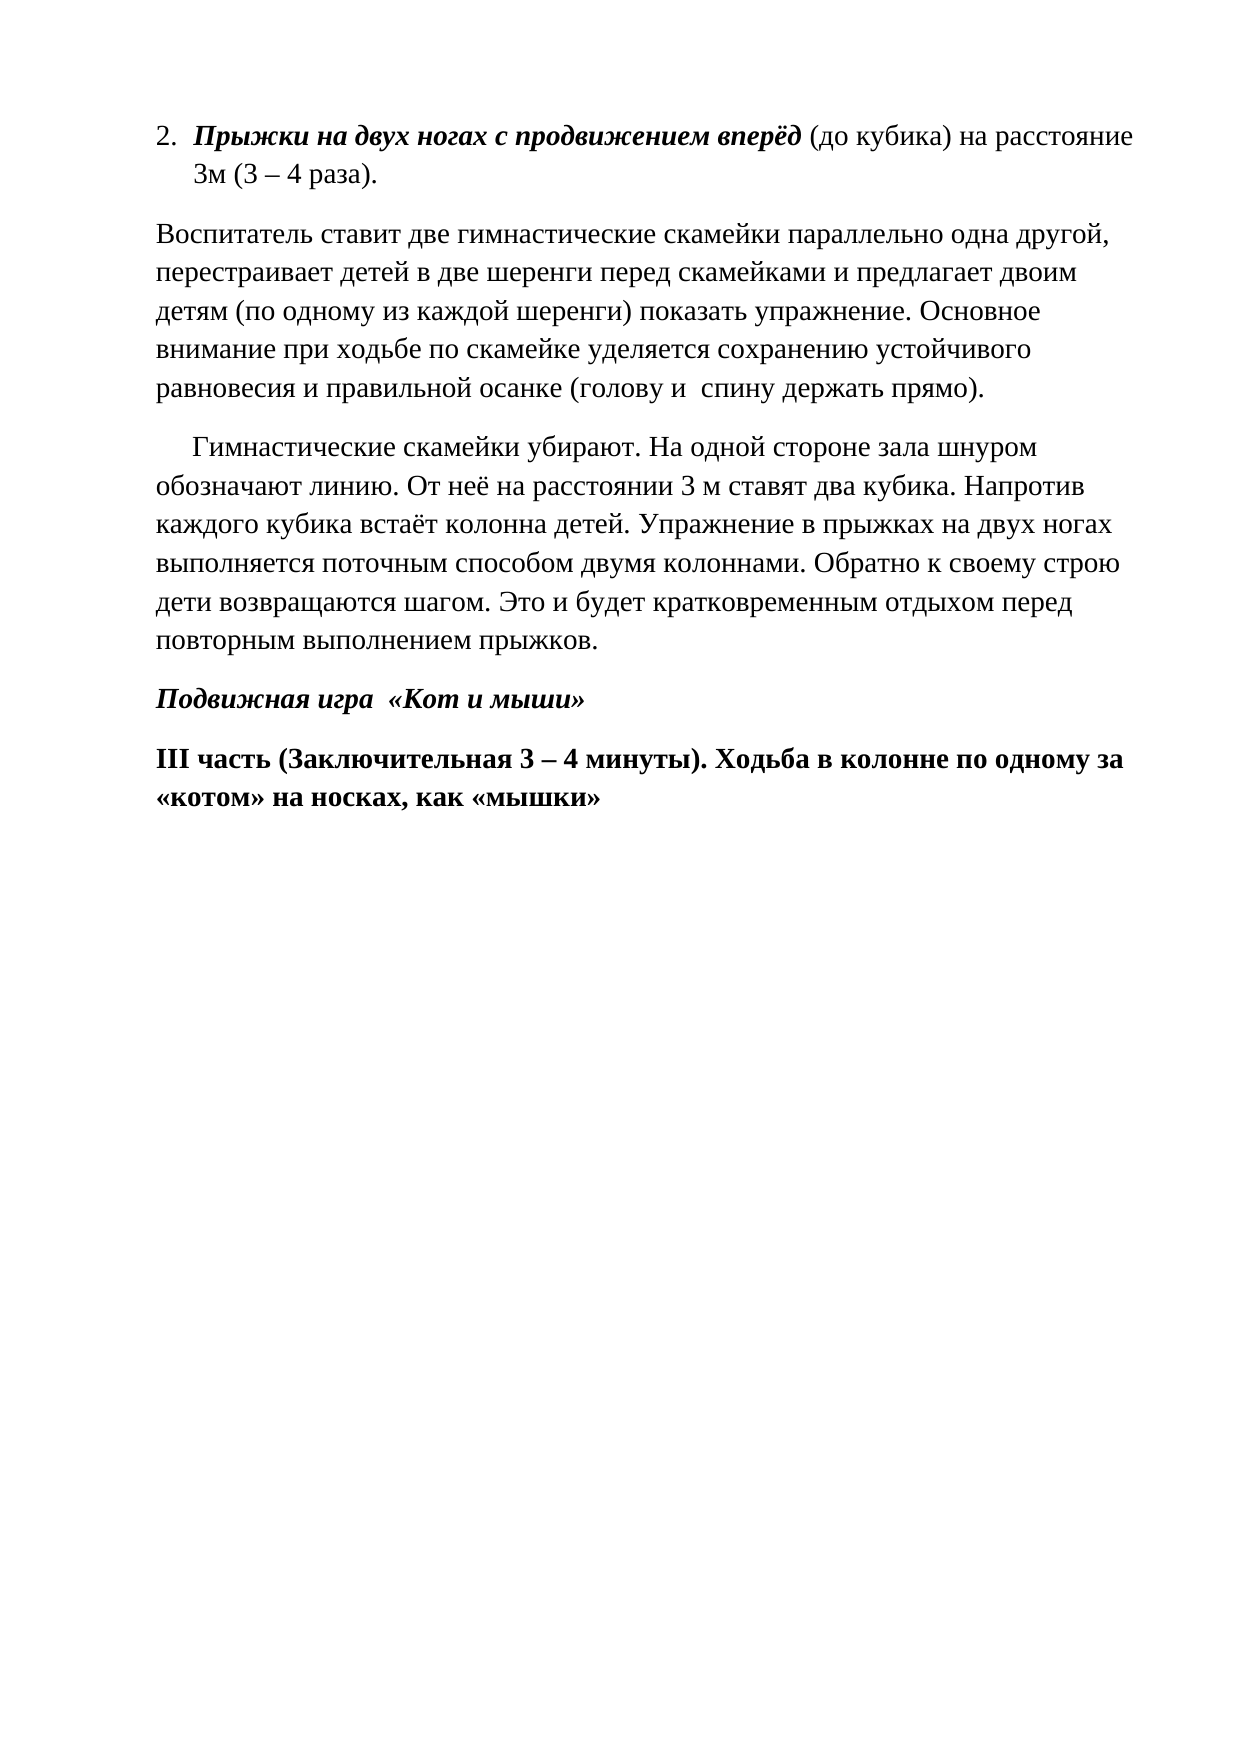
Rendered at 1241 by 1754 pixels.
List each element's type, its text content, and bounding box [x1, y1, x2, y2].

list Прыжки на двух ногах с продвижением вперёд (до кубика) на расстояние 3м (3 – 4 раза). [156, 118, 1152, 190]
text Воспитатель ставит две гимнастические скамейки параллельно одна другой, перестраивает детей в две шеренги перед скамейками и предлагает двоим детям (по одному из каждой шеренги) показать упражнение. Основное внимание при ходьбе по скамейке уделяется сохранению устойчивого равновесия и правильной осанке (голову и спину держать прямо). [156, 216, 1152, 404]
text Подвижная игра «Кот и мыши» [156, 682, 1152, 715]
text Гимнастические скамейки убирают. На одной стороне зала шнуром обозначают линию. От неё на расстоянии 3 м ставят два кубика. Напротив каждого кубика встаёт колонна детей. Упражнение в прыжках на двух ногах выполняется поточным способом двумя колоннами. Обратно к своему строю дети возвращаются шагом. Это и будет кратковременным отдыхом перед повторным выполнением прыжков. [156, 429, 1152, 656]
text III часть (Заключительная 3 – 4 минуты). Ходьба в колонне по одному за «котом» на носках, как «мышки» [156, 741, 1152, 846]
